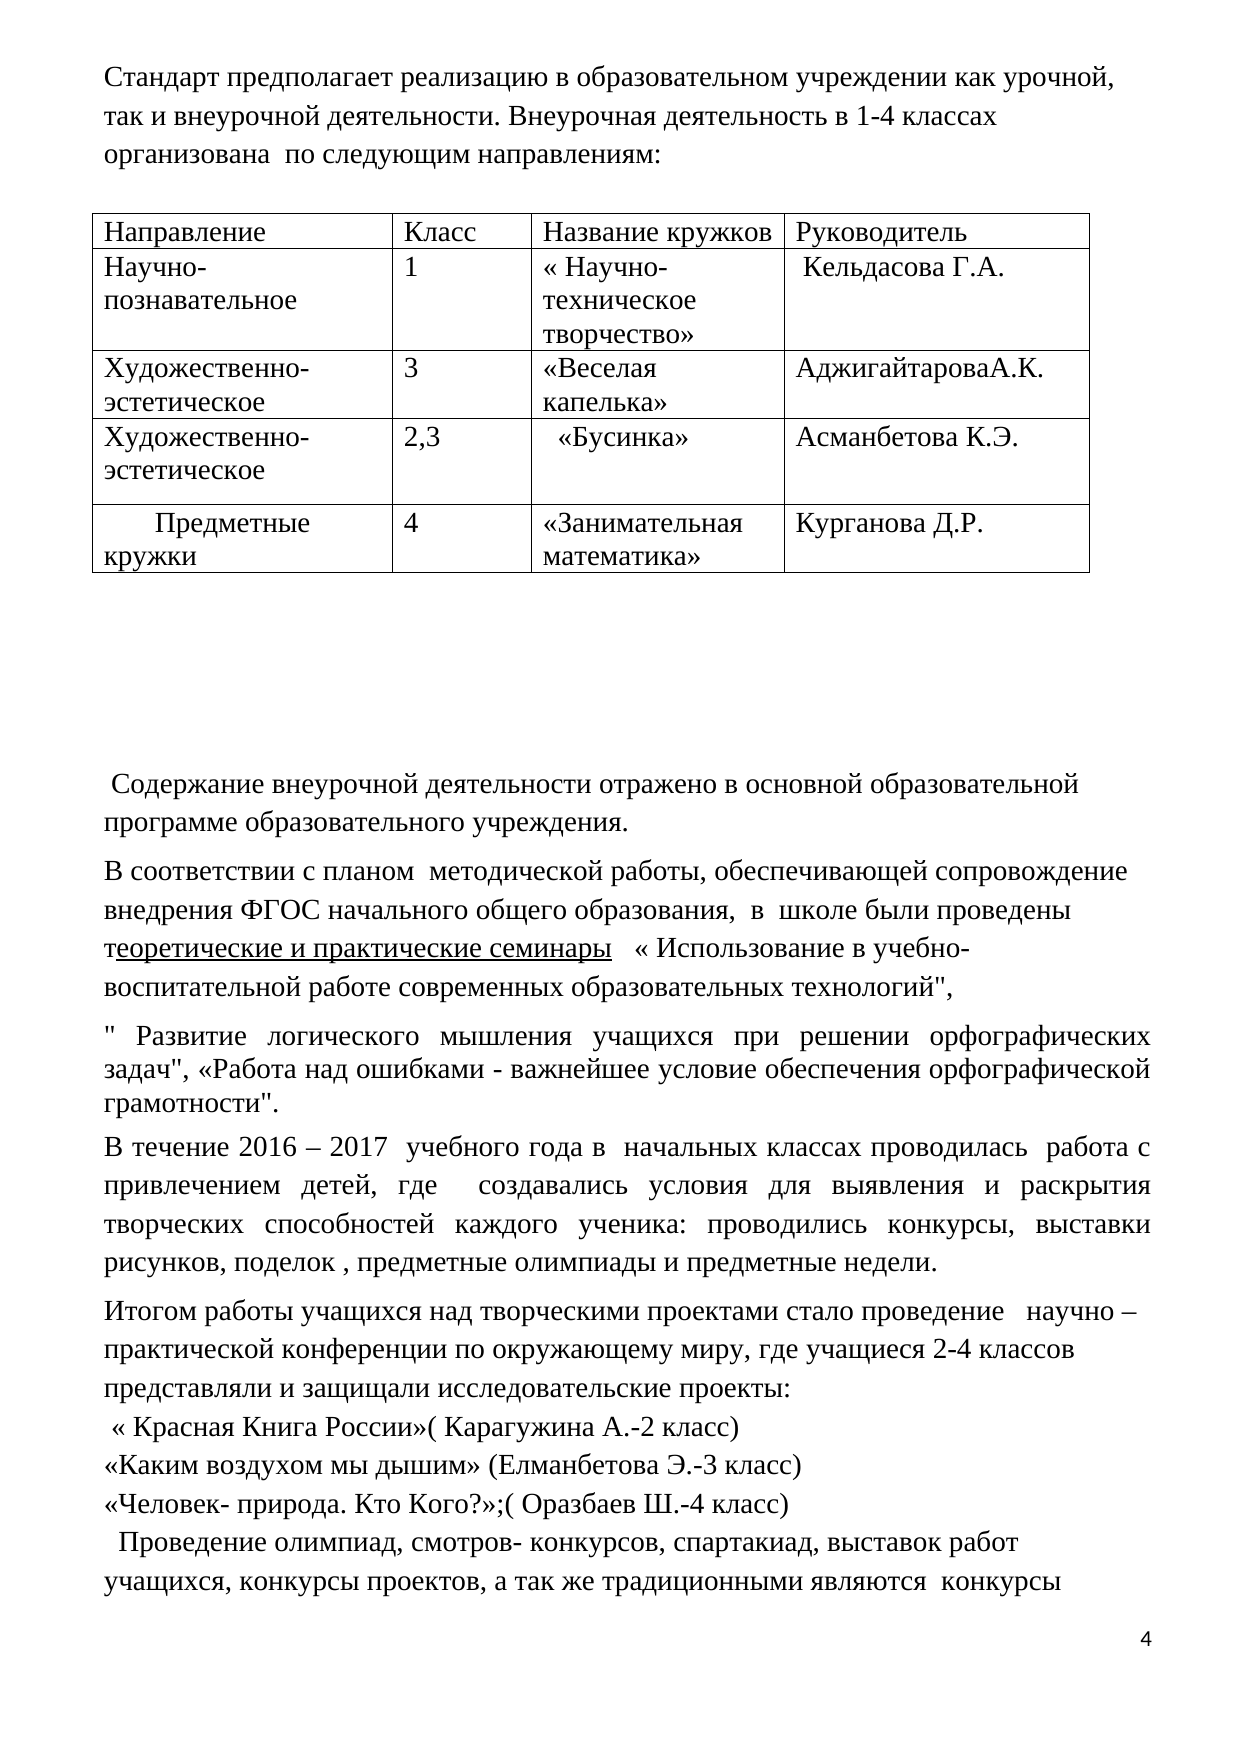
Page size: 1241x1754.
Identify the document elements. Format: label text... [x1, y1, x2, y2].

table_header Класс [393, 214, 531, 248]
table_cell Художественно-эстетическое [93, 419, 392, 504]
table_cell Курганова Д.Р. [785, 505, 1089, 572]
table_cell 2,3 [393, 419, 531, 504]
text Содержание внеурочной деятельности отражено в основной образовательной программе образовательного учреждения. [103, 766, 1152, 838]
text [103, 1524, 1152, 1596]
text Стандарт предполагает реализацию в образовательном учреждении как урочной, так и внеурочной деятельности. Внеурочная деятельность в 1-4 классах организована по следующим направлениям: [103, 59, 1152, 170]
text « Красная Книга России»( Карагужина А.-2 класс) [103, 1409, 1152, 1442]
table_header Направление [93, 214, 392, 248]
table_cell Асманбетова К.Э. [785, 419, 1089, 504]
table_cell «Занимательная математика» [532, 505, 784, 572]
table_cell 1 [393, 249, 531, 349]
table_cell Научно-познавательное [93, 249, 392, 349]
text «Каким воздухом мы дышим» (Елманбетова Э.-3 класс) [103, 1447, 1152, 1481]
table_cell «Бусинка» [532, 419, 784, 504]
text Итогом работы учащихся над творческими проектами стало проведение научно – практической конференции по окружающему миру, где учащиеся 2-4 классов представляли и защищали исследовательские проекты: [103, 1293, 1152, 1404]
table_cell « Научно-техническое творчество» [532, 249, 784, 349]
table_cell 4 [393, 505, 531, 572]
table_header Руководитель [785, 214, 1089, 248]
text В соответствии с планом методической работы, обеспечивающей сопровождение внедрения ФГОС начального общего образования, в школе были проведены теоретические и практические семинары « Использование в учебно- воспитательной работе современных образовательных технологий", [103, 853, 1152, 1002]
table_cell Художественно-эстетическое [93, 351, 392, 418]
text «Человек- природа. Кто Кого?»;( Оразбаев Ш.-4 класс) [103, 1486, 1152, 1519]
text " Развитие логического мышления учащихся при решении орфографических задач", «Работа над ошибками - важнейшее условие обеспечения орфографической грамотности". [103, 1018, 1152, 1118]
table_cell 3 [393, 351, 531, 418]
table_cell Кельдасова Г.А. [785, 249, 1089, 349]
table_cell Предметные кружки [93, 505, 392, 572]
text В течение 2016 – 2017 учебного года в начальных классах проводилась работа с привлечением детей, где создавались условия для выявления и раскрытия творческих способностей каждого ученика: проводились конкурсы, выставки рисунков, поделок , предметные олимпиады и предметные недели. [103, 1129, 1152, 1278]
table_cell АджигайтароваА.К. [785, 351, 1089, 418]
table_header Название кружков [532, 214, 784, 248]
table_cell «Веселая капелька» [532, 351, 784, 418]
